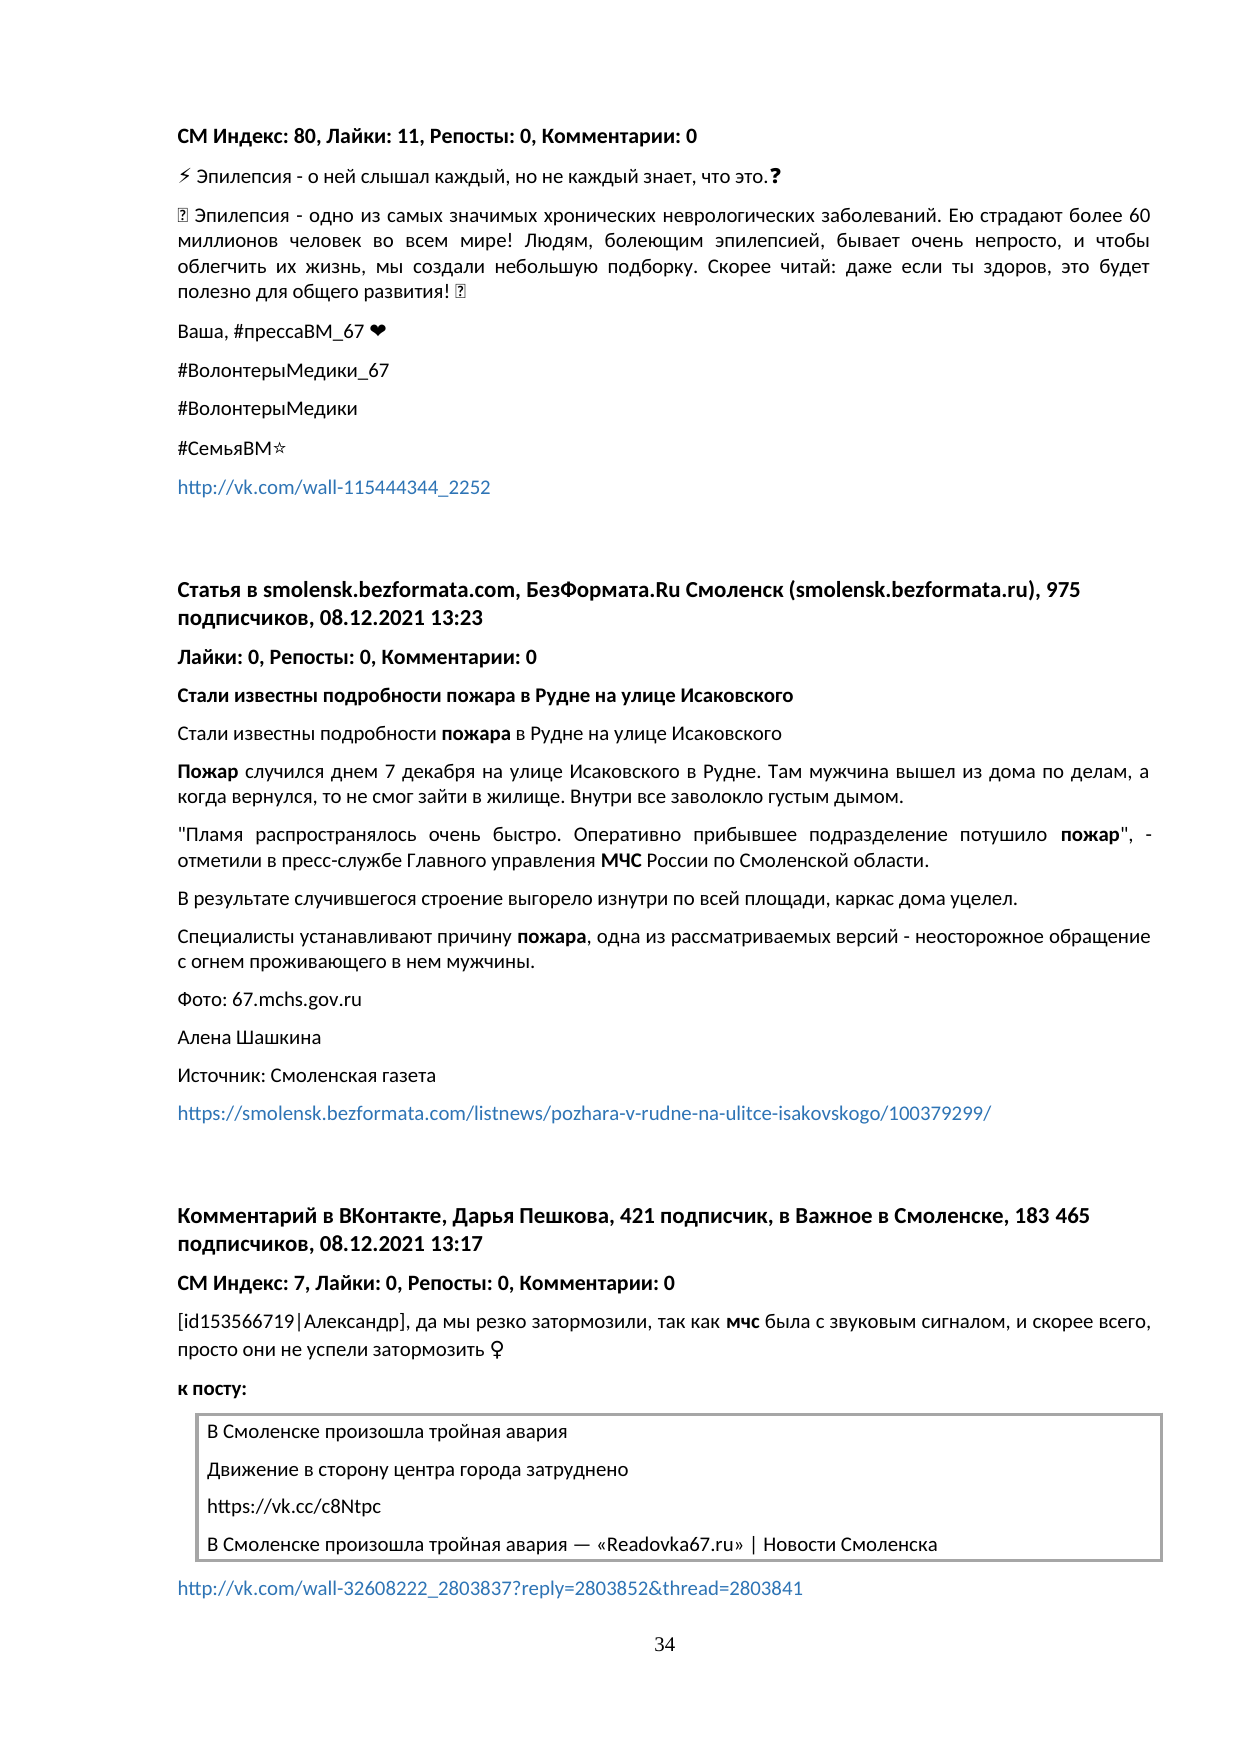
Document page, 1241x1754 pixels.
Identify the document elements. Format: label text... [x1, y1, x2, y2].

text В Смоленске произошла тройная авария [199, 1416, 1160, 1443]
text В результате случившегося строение выгорело изнутри по всей площади, каркас дома уцелел. [177, 885, 1152, 910]
text Пожар случился днем 7 декабря на улице Исаковского в Рудне. Там мужчина вышел из дома по делам, а когда вернулся, то не смог зайти в жилище. Внутри все заволокло густым дымом. [177, 758, 1152, 809]
text Лайки: 0, Репосты: 0, Комментарии: 0 [177, 643, 1152, 670]
text Ваша, #прессаВМ_67 ❤️ [177, 316, 1152, 344]
text http://vk.com/wall-32608222_2803837?reply=2803852&thread=2803841 [177, 1575, 1152, 1600]
text https://vk.cc/c8Ntpc [199, 1488, 1160, 1519]
text Комментарий в ВКонтакте, Дарья Пешкова, 421 подписчик, в Важное в Смоленске, 183 465 подписчиков, 08.12.2021 13:17 [177, 1201, 1152, 1257]
text "Пламя распространялось очень быстро. Оперативно прибывшее подразделение потушило пожар", - отметили в пресс-службе Главного управления МЧС России по Смоленской области. [177, 822, 1152, 872]
text 🔻 Эпилепсия - одно из самых значимых хронических неврологических заболеваний. Ею страдают более 60 миллионов человек во всем мире! Людям, болеющим эпилепсией, бывает очень непросто, и чтобы облегчить их жизнь, мы создали небольшую подборку. Скорее читай: даже если ты здоров, это будет полезно для общего развития! 🌟 [177, 202, 1152, 304]
text http://vk.com/wall-115444344_2252 [177, 474, 1152, 499]
text [id153566719|Александр], да мы резко затормозили, так как мчс была с звуковым сигналом, и скорее всего, просто они не успели затормозить 🤷🏼‍♀️ [177, 1308, 1152, 1362]
text СМ Индекс: 80, Лайки: 11, Репосты: 0, Комментарии: 0 [177, 122, 1152, 148]
text Движение в сторону центра города затруднено [199, 1451, 1160, 1481]
text к посту: [177, 1375, 1152, 1400]
text Специалисты устанавливают причину пожара, одна из рассматриваемых версий - неосторожное обращение с огнем проживающего в нем мужчины. [177, 923, 1152, 974]
text Стали известны подробности пожара в Рудне на улице Исаковского [177, 720, 1152, 746]
text СМ Индекс: 7, Лайки: 0, Репосты: 0, Комментарии: 0 [177, 1269, 1152, 1296]
text #ВолонтерыМедики [177, 395, 1152, 420]
text https://smolensk.bezformata.com/listnews/pozhara-v-rudne-na-ulitce-isakovskogo/100379299/ [177, 1100, 1152, 1125]
text Алена Шашкина [177, 1024, 1152, 1049]
text Источник: Смоленская газета [177, 1062, 1152, 1087]
text Статья в smolensk.bezformata.com, БезФормата.Ru Смоленск (smolensk.bezformata.ru), 975 подписчиков, 08.12.2021 13:23 [177, 575, 1152, 631]
text #ВолонтерыМедики_67 [177, 357, 1152, 382]
text В Смоленске произошла тройная авария — «Readovka67.ru» | Новости Смоленска [199, 1526, 1160, 1559]
text Стали известны подробности пожара в Рудне на улице Исаковского [177, 682, 1152, 708]
text #СемьяВМ⭐ [177, 433, 1152, 461]
text ⚡ Эпилепсия - о ней слышал каждый, но не каждый знает, что это.❓ [177, 161, 1152, 189]
text Фото: 67.mchs.gov.ru [177, 986, 1152, 1012]
